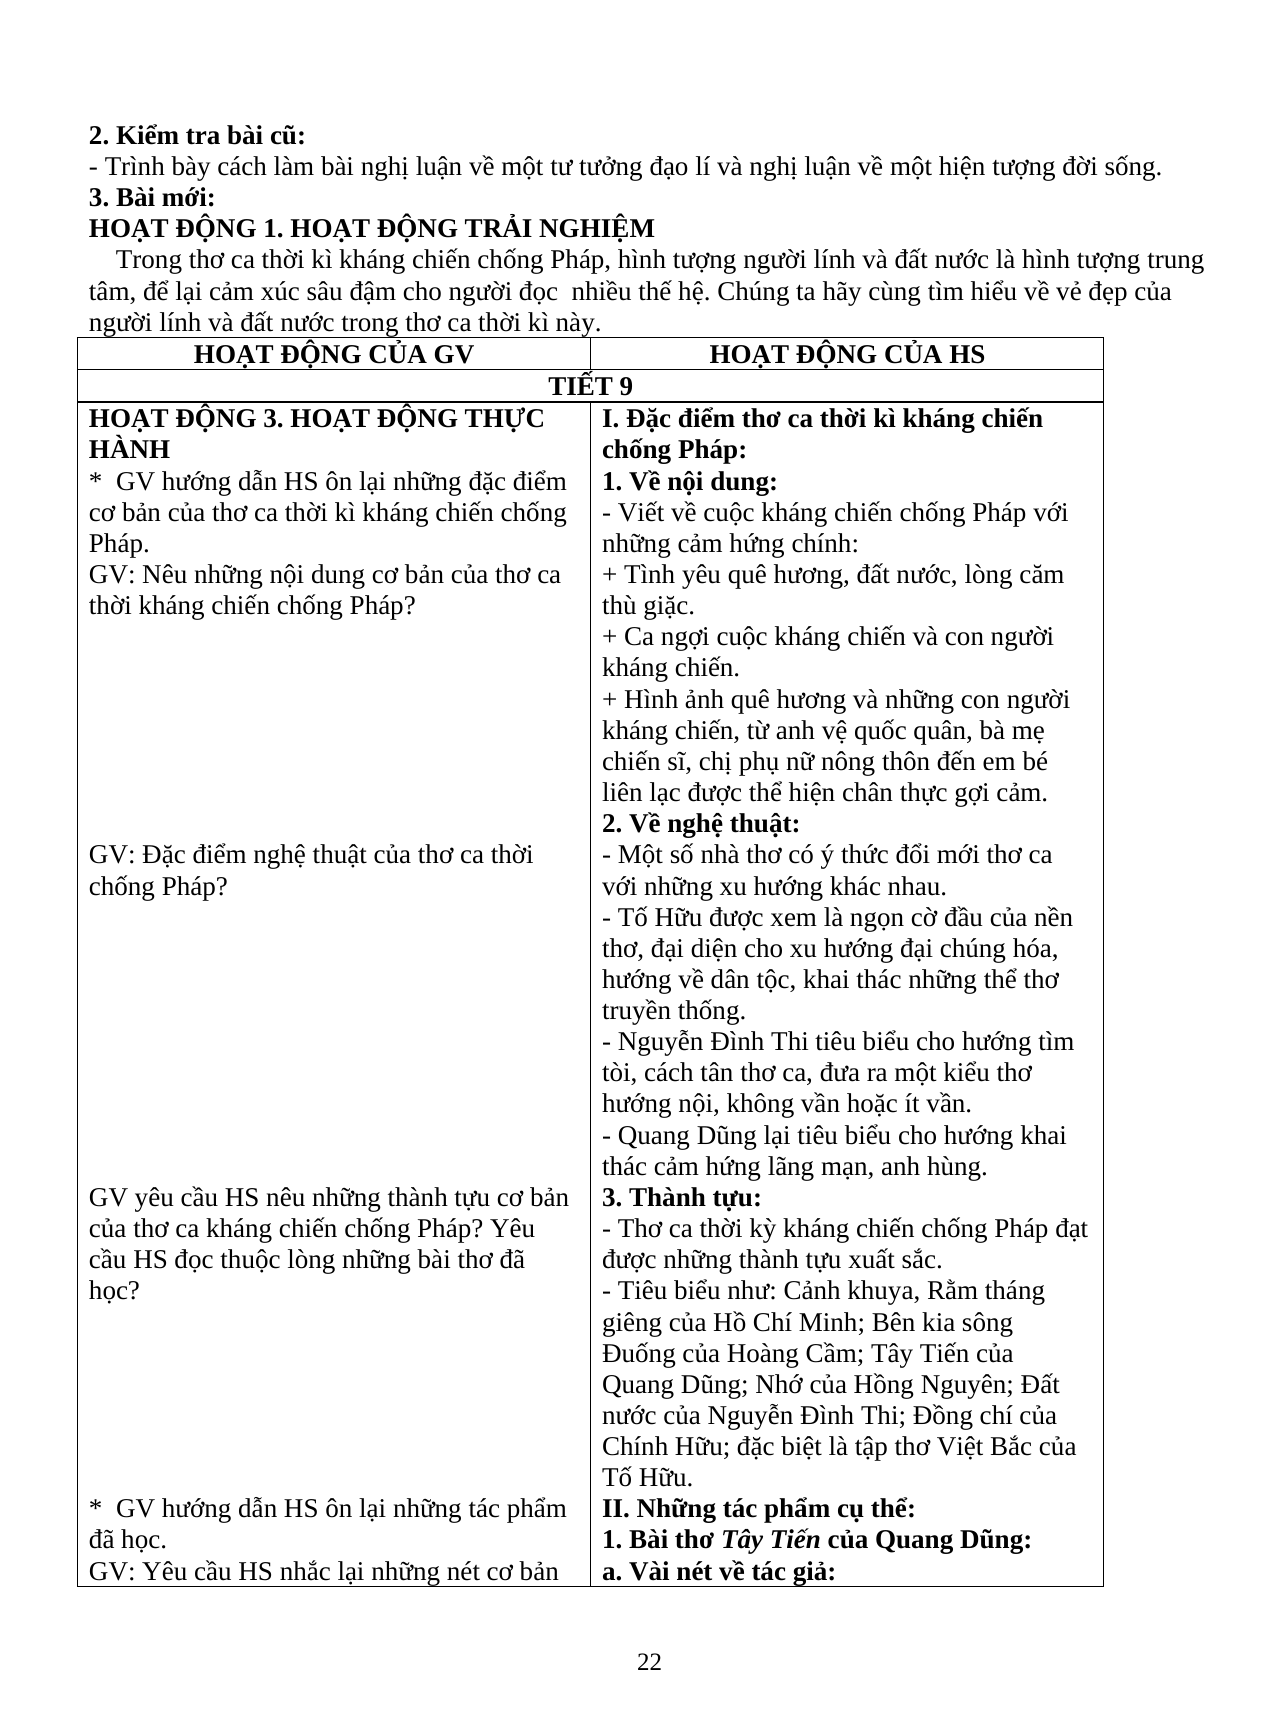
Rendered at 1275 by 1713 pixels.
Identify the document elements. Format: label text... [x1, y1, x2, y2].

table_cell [78, 403, 590, 1586]
table_header HOẠT ĐỘNG CỦA HS [591, 338, 1103, 369]
text HOẠT ĐỘNG 1. HOẠT ĐỘNG TRẢI NGHIỆM [89, 212, 1210, 243]
text 3. Bài mới: [89, 181, 1210, 212]
table_cell TIẾT 9 [78, 370, 1103, 401]
text - Trình bày cách làm bài nghị luận về một tư tưởng đạo lí và nghị luận về một hiện tượng đời sống. [89, 150, 1210, 181]
text 2. Kiểm tra bài cũ: [89, 119, 1210, 150]
text Trong thơ ca thời kì kháng chiến chống Pháp, hình tượng người lính và đất nước là hình tượng trung tâm, để lại cảm xúc sâu đậm cho người đọc nhiều thế hệ. Chúng ta hãy cùng tìm hiểu về vẻ đẹp của người lính và đất nước trong thơ ca thời kì này. [89, 243, 1210, 337]
table_header HOẠT ĐỘNG CỦA GV [78, 338, 590, 369]
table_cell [591, 403, 1103, 1586]
